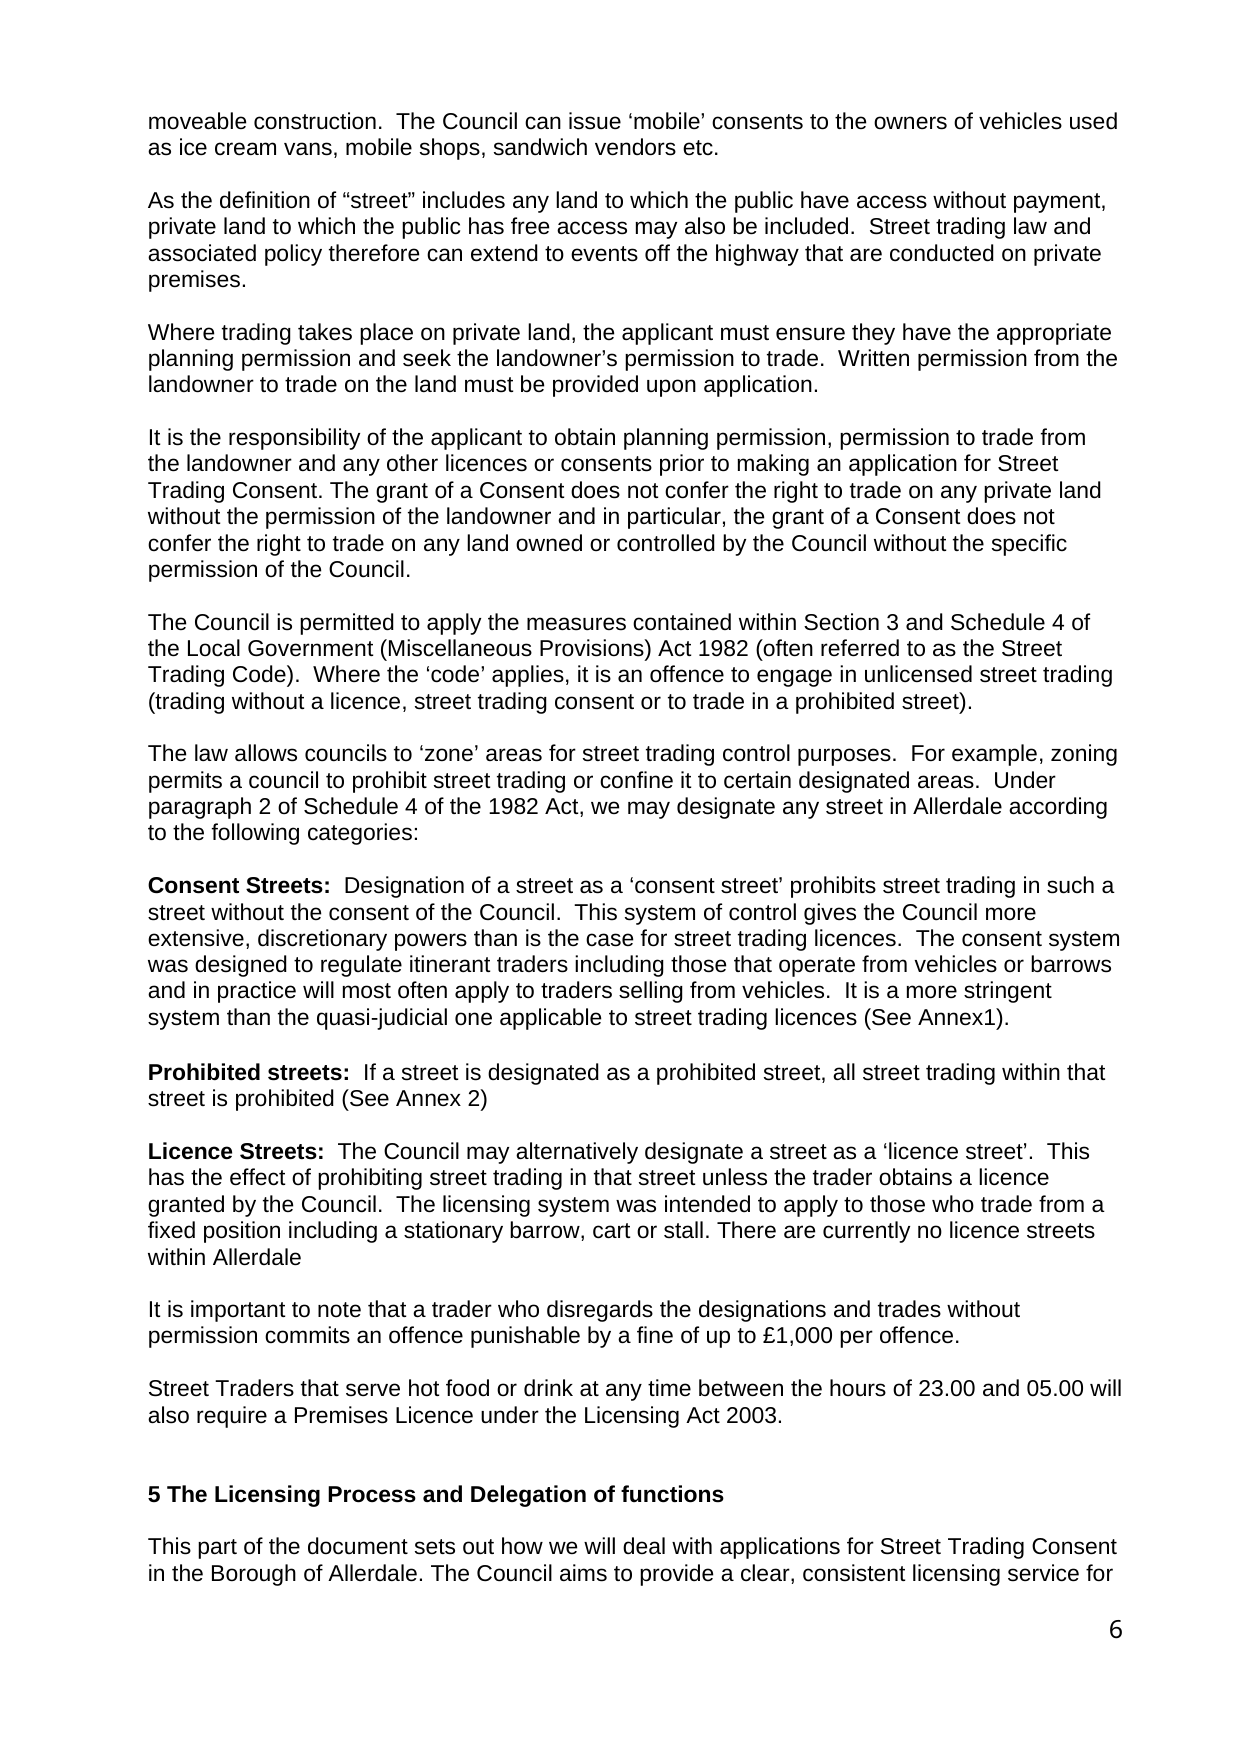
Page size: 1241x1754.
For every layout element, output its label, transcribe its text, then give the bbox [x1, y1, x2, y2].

text Licence Streets: The Council may alternatively designate a street as a ‘licence street’. This has the effect of prohibiting street trading in that street unless the trader obtains a licence granted by the Council. The licensing system was intended to apply to those who trade from a fixed position including a stationary barrow, cart or stall. There are currently no licence streets within Allerdale [148, 1138, 1123, 1270]
text It is important to note that a trader who disregards the designations and trades without permission commits an offence punishable by a fine of up to £1,000 per offence. [148, 1296, 1123, 1349]
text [148, 1533, 1123, 1586]
text Street Traders that serve hot food or drink at any time between the hours of 23.00 and 05.00 will also require a Premises Licence under the Licensing Act 2003. [148, 1375, 1123, 1428]
text It is the responsibility of the applicant to obtain planning permission, permission to trade from the landowner and any other licences or consents prior to making an application for Street Trading Consent. The grant of a Consent does not confer the right to trade on any private land without the permission of the landowner and in particular, the grant of a Consent does not confer the right to trade on any land owned or controlled by the Council without the specific permission of the Council. [148, 424, 1123, 582]
text 5 The Licensing Process and Delegation of functions [148, 1481, 1123, 1507]
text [148, 108, 1123, 161]
text Where trading takes place on private land, the applicant must ensure they have the appropriate planning permission and seek the landowner’s permission to trade. Written permission from the landowner to trade on the land must be provided upon application. [148, 319, 1123, 398]
text As the definition of “street” includes any land to which the public have access without payment, private land to which the public has free access may also be included. Street trading law and associated policy therefore can extend to events off the highway that are conducted on private premises. [148, 187, 1123, 292]
text The law allows councils to ‘zone’ areas for street trading control purposes. For example, zoning permits a council to prohibit street trading or confine it to certain designated areas. Under paragraph 2 of Schedule 4 of the 1982 Act, we may designate any street in Allerdale according to the following categories: [148, 740, 1123, 846]
text Consent Streets: Designation of a street as a ‘consent street’ prohibits street trading in such a street without the consent of the Council. This system of control gives the Council more extensive, discretionary powers than is the case for street trading licences. The consent system was designed to regulate itinerant traders including those that operate from vehicles or barrows and in practice will most often apply to traders selling from vehicles. It is a more stringent system than the quasi-judicial one applicable to street trading licences (See Annex1). [148, 872, 1123, 1030]
text The Council is permitted to apply the measures contained within Section 3 and Schedule 4 of the Local Government (Miscellaneous Provisions) Act 1982 (often referred to as the Street Trading Code). Where the ‘code’ applies, it is an offence to engage in unlicensed street trading (trading without a licence, street trading consent or to trade in a prohibited street). [148, 608, 1123, 714]
text Prohibited streets: If a street is designated as a prohibited street, all street trading within that street is prohibited (See Annex 2) [148, 1059, 1123, 1112]
